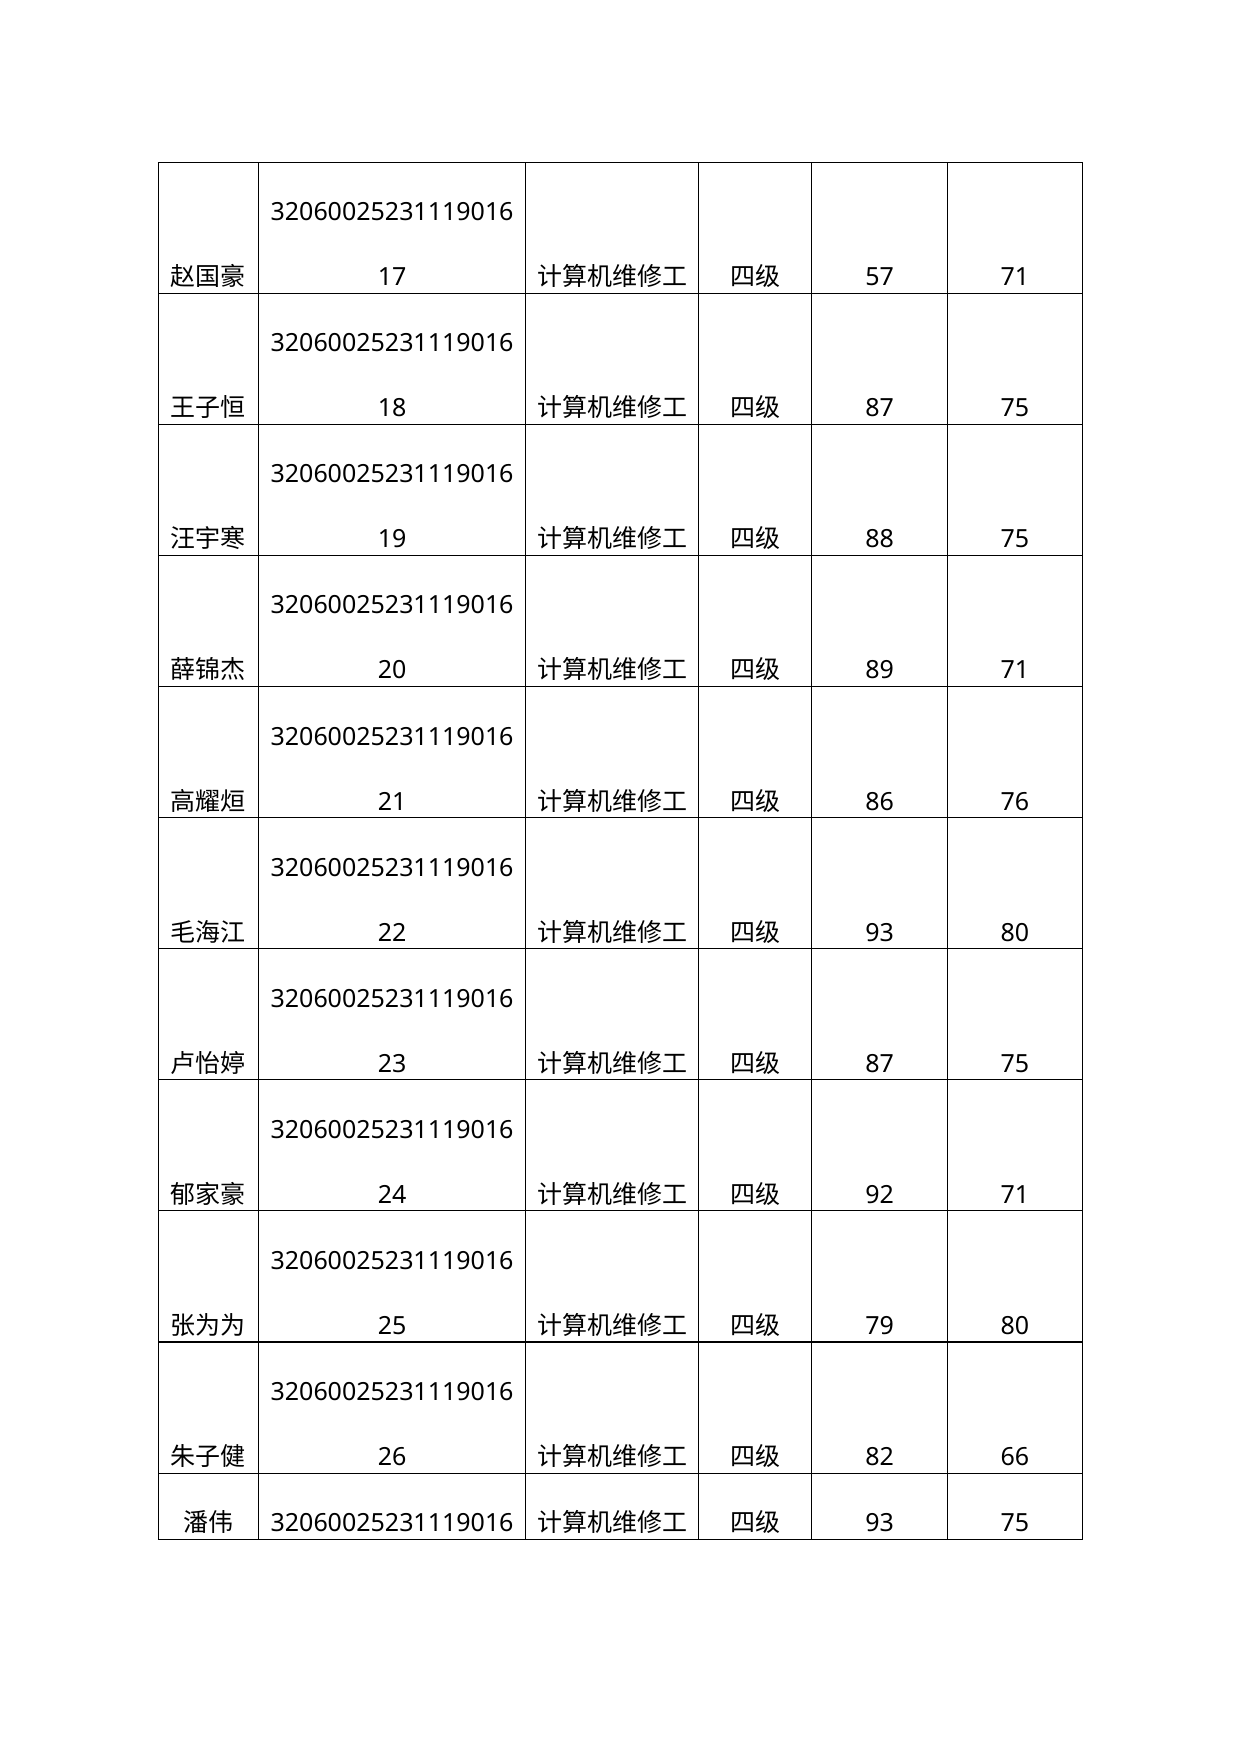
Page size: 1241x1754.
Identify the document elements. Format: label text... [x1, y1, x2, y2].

table_cell 87 [812, 294, 947, 424]
table_cell 薛锦杰 [159, 556, 258, 686]
table_cell 张为为 [159, 1211, 258, 1341]
table_cell 3206002523111901621 [259, 687, 525, 817]
table_cell 朱子健 [159, 1343, 258, 1472]
table_cell 四级 [699, 687, 811, 817]
table_cell 3206002523111901622 [259, 818, 525, 948]
table_cell 赵国豪 [159, 163, 258, 293]
table_cell 四级 [699, 1211, 811, 1341]
table_cell 93 [812, 1474, 947, 1538]
table_cell 71 [948, 556, 1082, 686]
table_cell 93 [812, 818, 947, 948]
table_cell 71 [948, 1080, 1082, 1210]
table_cell 3206002523111901620 [259, 556, 525, 686]
table_cell 四级 [699, 556, 811, 686]
table_cell 郁家豪 [159, 1080, 258, 1210]
table_cell 92 [812, 1080, 947, 1210]
table_cell 66 [948, 1343, 1082, 1472]
table_cell 3206002523111901619 [259, 425, 525, 555]
table_cell 3206002523111901626 [259, 1343, 525, 1472]
table_cell 汪宇寒 [159, 425, 258, 555]
table_cell 75 [948, 949, 1082, 1079]
table_cell 毛海江 [159, 818, 258, 948]
table_cell 71 [948, 163, 1082, 293]
table_cell 75 [948, 294, 1082, 424]
table_cell 3206002523111901623 [259, 949, 525, 1079]
table_cell 3206002523111901627 [259, 1474, 525, 1538]
table_cell 王子恒 [159, 294, 258, 424]
table_cell 88 [812, 425, 947, 555]
table_cell 四级 [699, 425, 811, 555]
table_cell 3206002523111901617 [259, 163, 525, 293]
table_cell 计算机维修工 [526, 818, 698, 948]
table_cell 87 [812, 949, 947, 1079]
table_cell 四级 [699, 163, 811, 293]
table_cell 计算机维修工 [526, 1211, 698, 1341]
table_cell 计算机维修工 [526, 949, 698, 1079]
table_cell 计算机维修工 [526, 687, 698, 817]
table_cell 四级 [699, 294, 811, 424]
table_cell 80 [948, 1211, 1082, 1341]
table_cell 76 [948, 687, 1082, 817]
table_cell 计算机维修工 [526, 425, 698, 555]
table_cell 四级 [699, 818, 811, 948]
table_cell 75 [948, 425, 1082, 555]
table_cell 高耀烜 [159, 687, 258, 817]
table_cell 3206002523111901624 [259, 1080, 525, 1210]
table_cell 3206002523111901618 [259, 294, 525, 424]
table_cell 潘伟 [159, 1474, 258, 1538]
table_cell 四级 [699, 1080, 811, 1210]
table_cell 计算机维修工 [526, 294, 698, 424]
table_cell 89 [812, 556, 947, 686]
table_cell 80 [948, 818, 1082, 948]
table_cell 卢怡婷 [159, 949, 258, 1079]
table_cell 计算机维修工 [526, 163, 698, 293]
table_cell 82 [812, 1343, 947, 1472]
table_cell 计算机维修工 [526, 1080, 698, 1210]
table_cell 四级 [699, 949, 811, 1079]
table_cell 四级 [699, 1343, 811, 1472]
table_cell 3206002523111901625 [259, 1211, 525, 1341]
table_cell 计算机维修工 [526, 1474, 698, 1538]
table_cell 计算机维修工 [526, 556, 698, 686]
table_cell 86 [812, 687, 947, 817]
table_cell 四级 [699, 1474, 811, 1538]
table_cell 75 [948, 1474, 1082, 1538]
table_cell 计算机维修工 [526, 1343, 698, 1472]
table_cell 79 [812, 1211, 947, 1341]
table_cell 57 [812, 163, 947, 293]
